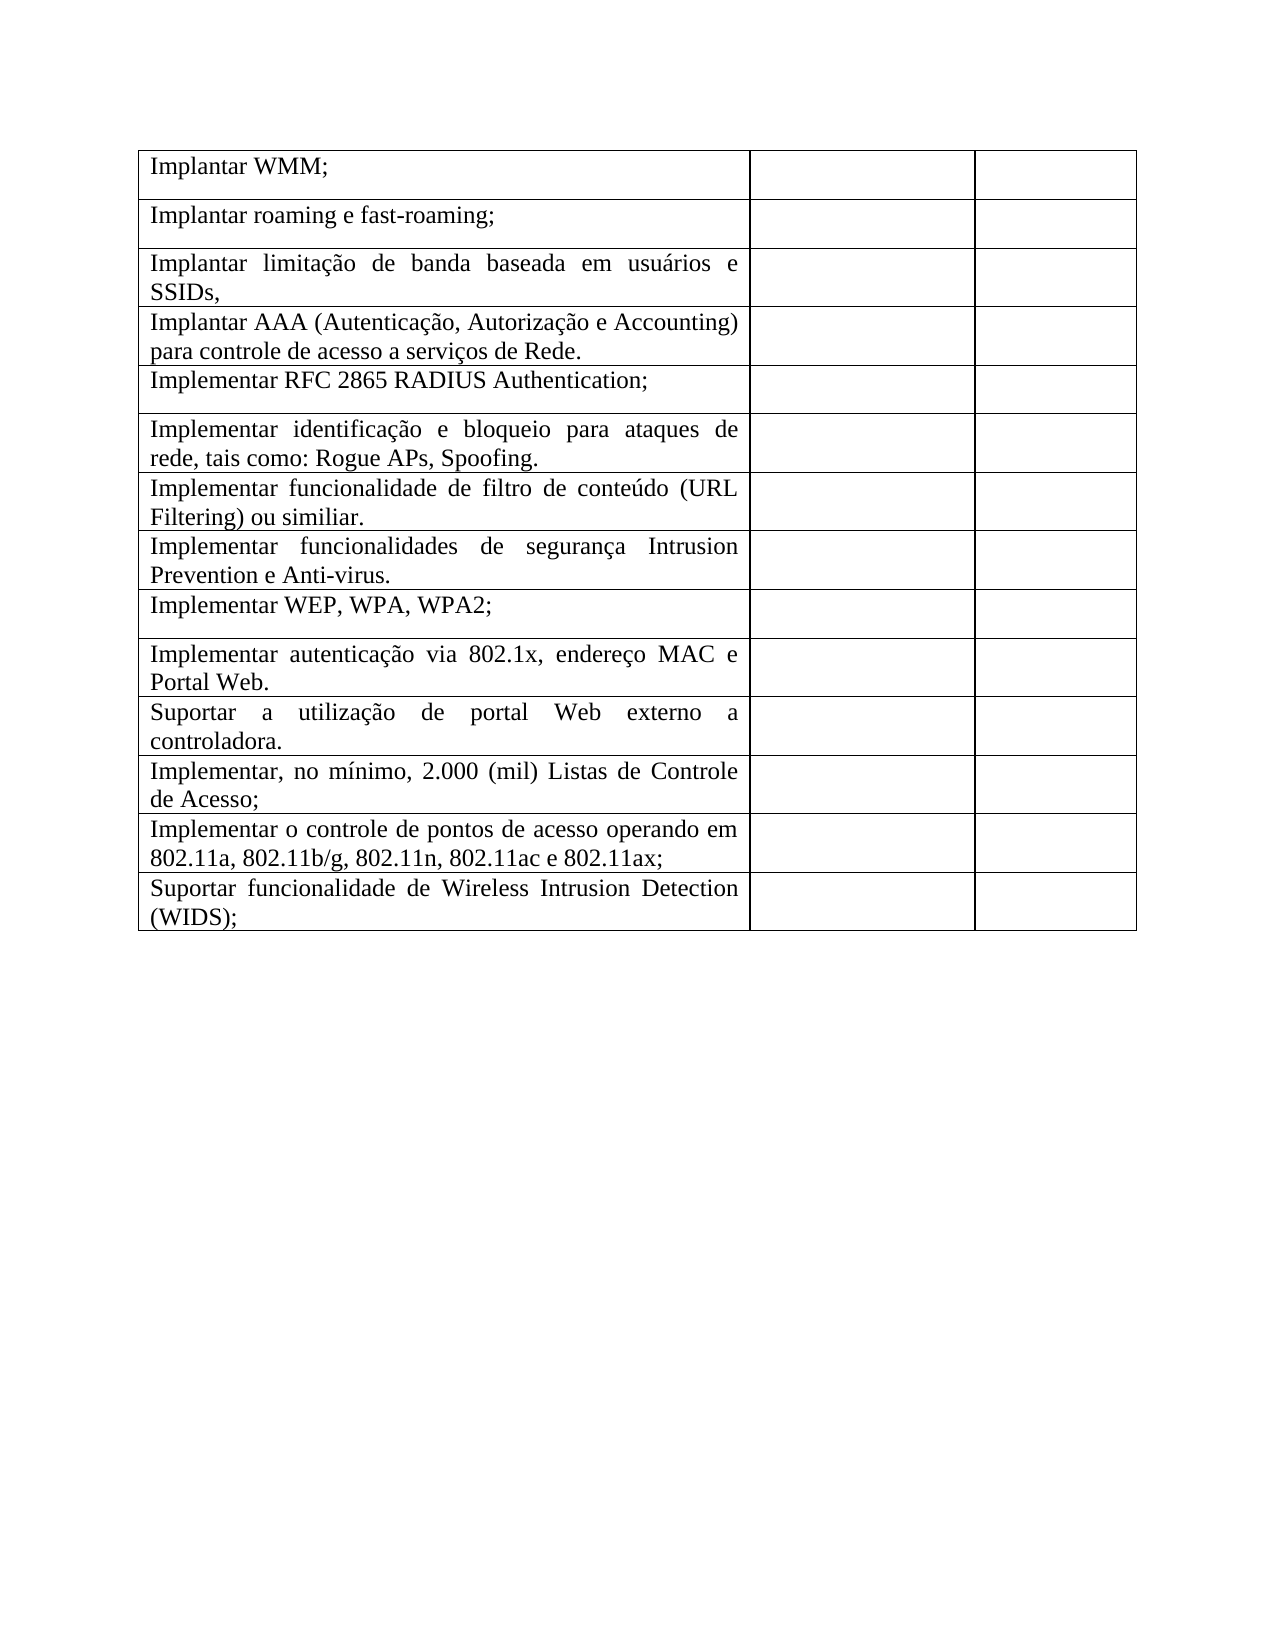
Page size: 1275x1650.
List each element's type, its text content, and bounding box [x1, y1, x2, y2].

table_cell [751, 151, 974, 199]
table_cell [976, 307, 1136, 364]
table_cell [751, 639, 974, 696]
table_cell [976, 756, 1136, 813]
table_cell [751, 366, 974, 413]
table_cell Implementar WEP, WPA, WPA2; [139, 590, 749, 638]
table_cell [976, 249, 1136, 306]
table_cell [751, 814, 974, 872]
table_cell Implementar o controle de pontos de acesso operando em 802.11a, 802.11b/g, 802.11n, 802.11ac e 802.11ax; [139, 814, 749, 872]
table_cell [751, 697, 974, 755]
table_cell [976, 814, 1136, 872]
table_cell [751, 756, 974, 813]
table_cell [976, 151, 1136, 199]
table_cell [976, 697, 1136, 755]
table_cell [751, 531, 974, 589]
table_cell Implementar, no mínimo, 2.000 (mil) Listas de Controle de Acesso; [139, 756, 749, 813]
table_cell [976, 590, 1136, 638]
table_cell Implantar WMM; [139, 151, 749, 199]
table_cell Implantar AAA (Autenticação, Autorização e Accounting) para controle de acesso a serviços de Rede. [139, 307, 749, 364]
table_cell Implementar RFC 2865 RADIUS Authentication; [139, 366, 749, 413]
table_cell Implementar funcionalidades de segurança Intrusion Prevention e Anti-virus. [139, 531, 749, 589]
table_cell Implantar roaming e fast-roaming; [139, 200, 749, 247]
table_cell [976, 200, 1136, 247]
table_cell [751, 414, 974, 472]
table_cell [976, 531, 1136, 589]
table_cell [751, 249, 974, 306]
table_cell [751, 200, 974, 247]
table_cell [976, 414, 1136, 472]
table_cell Suportar a utilização de portal Web externo a controladora. [139, 697, 749, 755]
table_cell Suportar funcionalidade de Wireless Intrusion Detection (WIDS); [139, 873, 749, 930]
table_cell [976, 473, 1136, 530]
table_cell [751, 873, 974, 930]
table_cell Implementar identificação e bloqueio para ataques de rede, tais como: Rogue APs, Spoofing. [139, 414, 749, 472]
table_cell [751, 590, 974, 638]
table_cell [751, 307, 974, 364]
table_cell [751, 473, 974, 530]
table_cell Implementar autenticação via 802.1x, endereço MAC e Portal Web. [139, 639, 749, 696]
table_cell [976, 873, 1136, 930]
table_cell Implantar limitação de banda baseada em usuários e SSIDs, [139, 249, 749, 306]
table_cell [976, 366, 1136, 413]
table_cell Implementar funcionalidade de filtro de conteúdo (URL Filtering) ou similiar. [139, 473, 749, 530]
table_cell [976, 639, 1136, 696]
